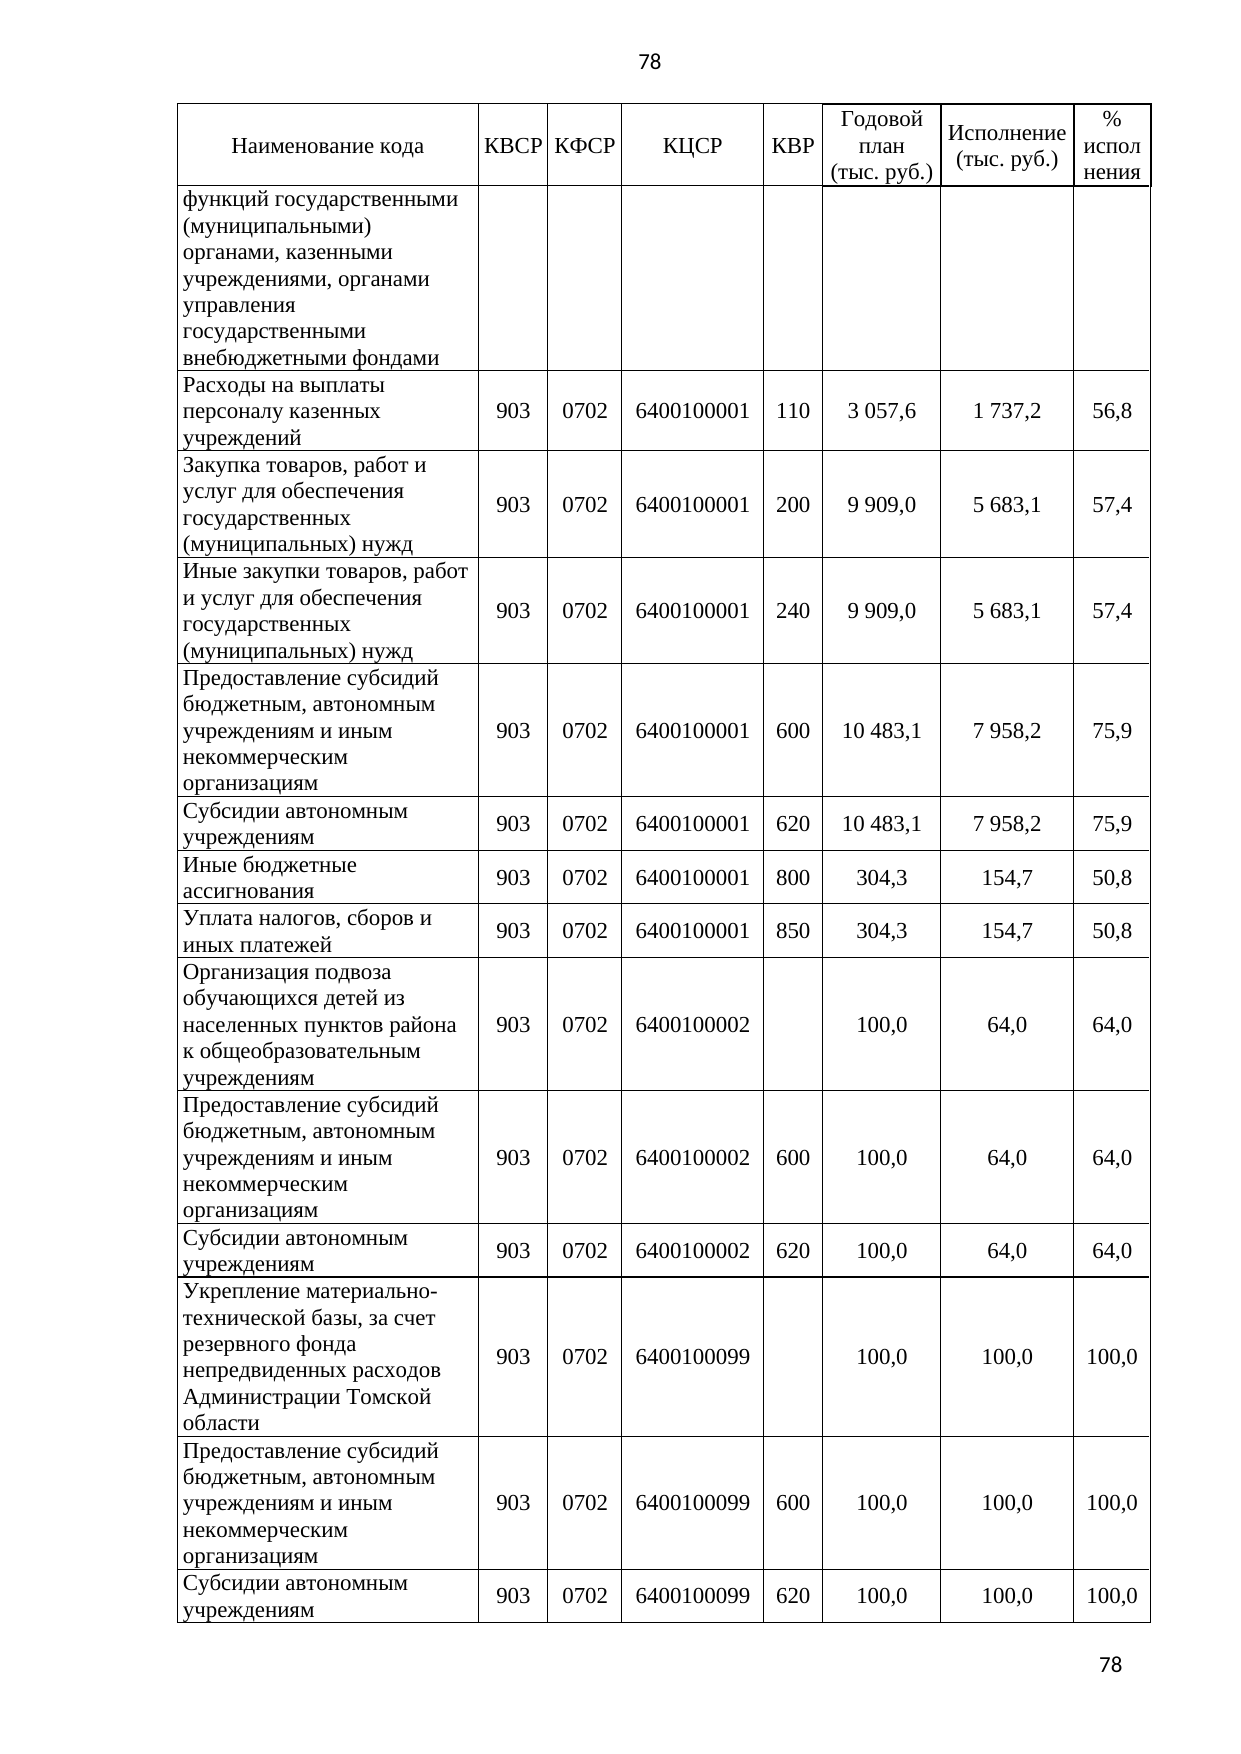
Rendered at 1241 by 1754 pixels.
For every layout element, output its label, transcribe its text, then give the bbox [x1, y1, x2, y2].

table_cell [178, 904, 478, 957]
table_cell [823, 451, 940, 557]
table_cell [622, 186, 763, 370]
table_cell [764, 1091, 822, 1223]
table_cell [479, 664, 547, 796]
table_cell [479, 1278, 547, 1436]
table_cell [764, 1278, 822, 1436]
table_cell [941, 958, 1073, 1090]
table_header КВР [764, 104, 822, 184]
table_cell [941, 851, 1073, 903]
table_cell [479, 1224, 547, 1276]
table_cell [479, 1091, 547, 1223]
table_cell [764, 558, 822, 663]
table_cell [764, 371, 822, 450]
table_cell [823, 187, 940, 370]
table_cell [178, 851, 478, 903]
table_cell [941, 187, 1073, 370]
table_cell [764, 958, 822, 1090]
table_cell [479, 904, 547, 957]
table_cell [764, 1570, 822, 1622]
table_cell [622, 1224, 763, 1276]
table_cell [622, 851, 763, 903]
table_header КЦСР [622, 104, 763, 184]
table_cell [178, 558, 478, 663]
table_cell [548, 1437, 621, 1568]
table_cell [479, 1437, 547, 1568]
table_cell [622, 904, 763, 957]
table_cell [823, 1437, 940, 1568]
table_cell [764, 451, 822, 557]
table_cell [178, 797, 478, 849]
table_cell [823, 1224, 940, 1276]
table_header Исполнение (тыс. руб.) [942, 105, 1073, 184]
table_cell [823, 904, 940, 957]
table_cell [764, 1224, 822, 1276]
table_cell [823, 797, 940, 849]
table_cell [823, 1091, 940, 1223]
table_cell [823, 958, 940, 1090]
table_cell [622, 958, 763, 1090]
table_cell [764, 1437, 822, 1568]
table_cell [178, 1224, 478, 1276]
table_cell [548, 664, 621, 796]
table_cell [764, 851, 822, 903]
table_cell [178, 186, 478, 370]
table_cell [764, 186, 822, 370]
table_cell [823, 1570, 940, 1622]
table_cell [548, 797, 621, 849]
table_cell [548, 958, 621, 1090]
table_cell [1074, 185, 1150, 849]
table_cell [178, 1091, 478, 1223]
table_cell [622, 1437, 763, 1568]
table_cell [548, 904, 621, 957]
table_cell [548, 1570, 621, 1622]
table_header % исполнения [1075, 105, 1150, 184]
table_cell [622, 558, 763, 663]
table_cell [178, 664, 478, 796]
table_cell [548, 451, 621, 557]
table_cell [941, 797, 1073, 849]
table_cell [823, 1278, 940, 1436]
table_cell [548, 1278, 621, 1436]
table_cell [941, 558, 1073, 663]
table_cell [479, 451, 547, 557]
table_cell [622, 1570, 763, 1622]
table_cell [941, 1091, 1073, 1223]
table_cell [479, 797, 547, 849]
table_header КВСР [479, 104, 547, 184]
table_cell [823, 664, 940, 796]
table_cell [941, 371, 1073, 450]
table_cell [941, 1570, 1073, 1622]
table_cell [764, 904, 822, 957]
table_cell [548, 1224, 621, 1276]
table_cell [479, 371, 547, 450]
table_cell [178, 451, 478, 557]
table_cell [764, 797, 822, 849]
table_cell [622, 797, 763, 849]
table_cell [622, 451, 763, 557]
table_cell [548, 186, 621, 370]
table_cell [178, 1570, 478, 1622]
table_header КФСР [548, 104, 621, 184]
table_header Годовой план (тыс. руб.) [823, 105, 940, 184]
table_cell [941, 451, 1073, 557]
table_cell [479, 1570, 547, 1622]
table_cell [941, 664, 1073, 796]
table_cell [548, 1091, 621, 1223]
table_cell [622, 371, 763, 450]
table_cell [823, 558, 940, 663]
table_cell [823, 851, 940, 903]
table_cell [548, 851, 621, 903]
table_header Наименование кода [178, 104, 478, 184]
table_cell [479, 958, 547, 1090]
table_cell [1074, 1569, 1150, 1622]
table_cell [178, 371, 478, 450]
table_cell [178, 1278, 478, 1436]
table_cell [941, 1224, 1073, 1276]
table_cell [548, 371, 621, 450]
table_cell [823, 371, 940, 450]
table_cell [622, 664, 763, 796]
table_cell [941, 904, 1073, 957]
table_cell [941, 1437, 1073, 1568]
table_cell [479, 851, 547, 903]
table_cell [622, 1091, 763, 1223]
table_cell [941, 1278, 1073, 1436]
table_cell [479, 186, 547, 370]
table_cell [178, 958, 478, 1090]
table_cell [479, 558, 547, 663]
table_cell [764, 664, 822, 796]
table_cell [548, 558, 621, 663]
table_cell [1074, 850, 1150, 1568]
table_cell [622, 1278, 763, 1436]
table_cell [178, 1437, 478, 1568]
